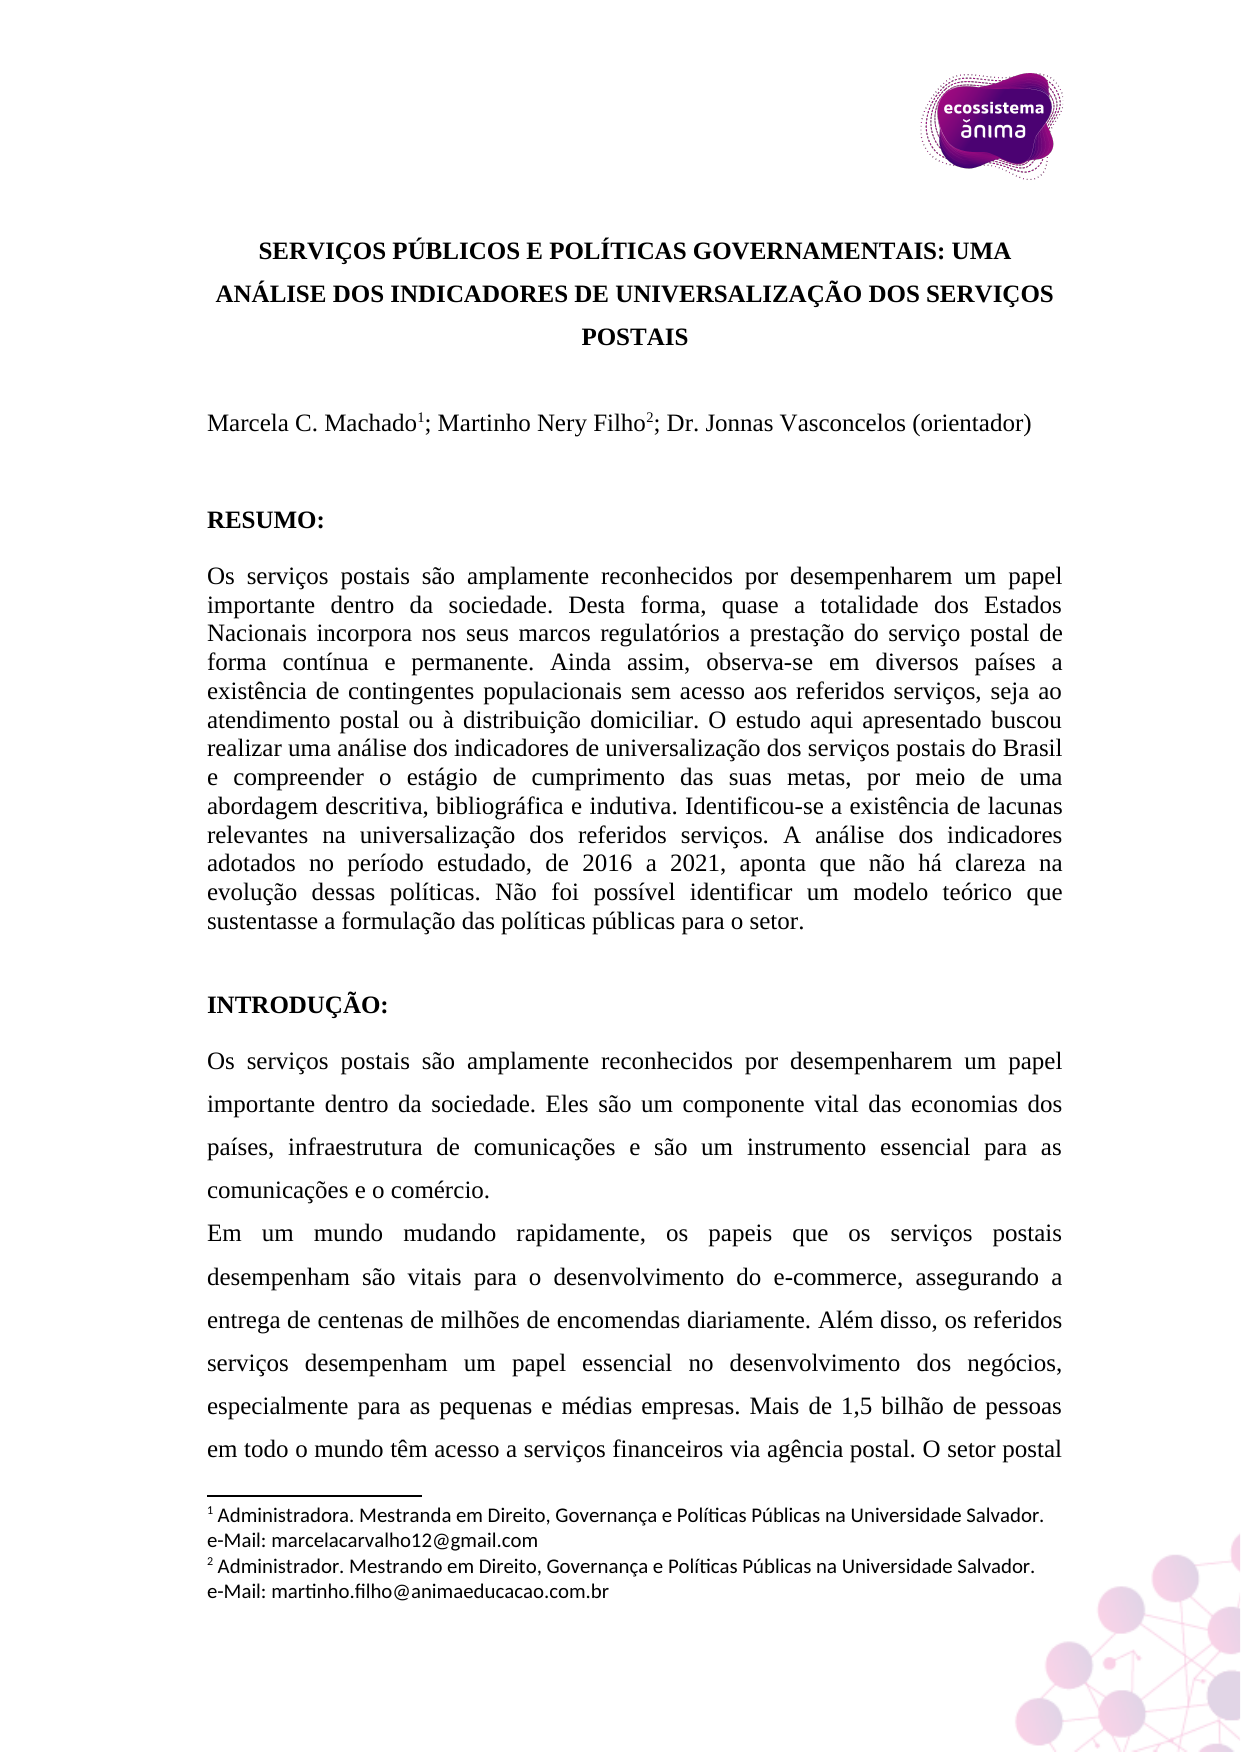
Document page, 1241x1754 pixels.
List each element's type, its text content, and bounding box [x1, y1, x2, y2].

text SERVIÇOS PÚBLICOS E POLÍTICAS GOVERNAMENTAIS: UMA ANÁLISE DOS INDICADORES DE UNIVERSALIZAÇÃO DOS SERVIÇOS POSTAIS [207, 236, 1063, 351]
text Marcela C. Machado; Martinho Nery Filho; Dr. Jonnas Vasconcelos (orientador) [207, 408, 1063, 437]
text Os serviços postais são amplamente reconhecidos por desempenharem um papel importante dentro da sociedade. Desta forma, quase a totalidade dos Estados Nacionais incorpora nos seus marcos regulatórios a prestação do serviço postal de forma contínua e permanente. Ainda assim, observa-se em diversos países a existência de contingentes populacionais sem acesso aos referidos serviços, seja ao atendimento postal ou à distribuição domiciliar. O estudo aqui apresentado buscou realizar uma análise dos indicadores de universalização dos serviços postais do Brasil e compreender o estágio de cumprimento das suas metas, por meio de uma abordagem descritiva, bibliográfica e indutiva. Identificou-se a existência de lacunas relevantes na universalização dos referidos serviços. A análise dos indicadores adotados no período estudado, de 2016 a 2021, aponta que não há clareza na evolução dessas políticas. Não foi possível identificar um modelo teórico que sustentasse a formulação das políticas públicas para o setor. [207, 561, 1063, 935]
picture [309, 1530, 1241, 1752]
text INTRODUÇÃO: [207, 990, 1063, 1019]
text Os serviços postais são amplamente reconhecidos por desempenharem um papel importante dentro da sociedade. Eles são um componente vital das economias dos países, infraestrutura de comunicações e são um instrumento essencial para as comunicações e o comércio. [207, 1046, 1063, 1204]
picture [920, 73, 1064, 180]
text RESUMO: [207, 505, 1063, 534]
